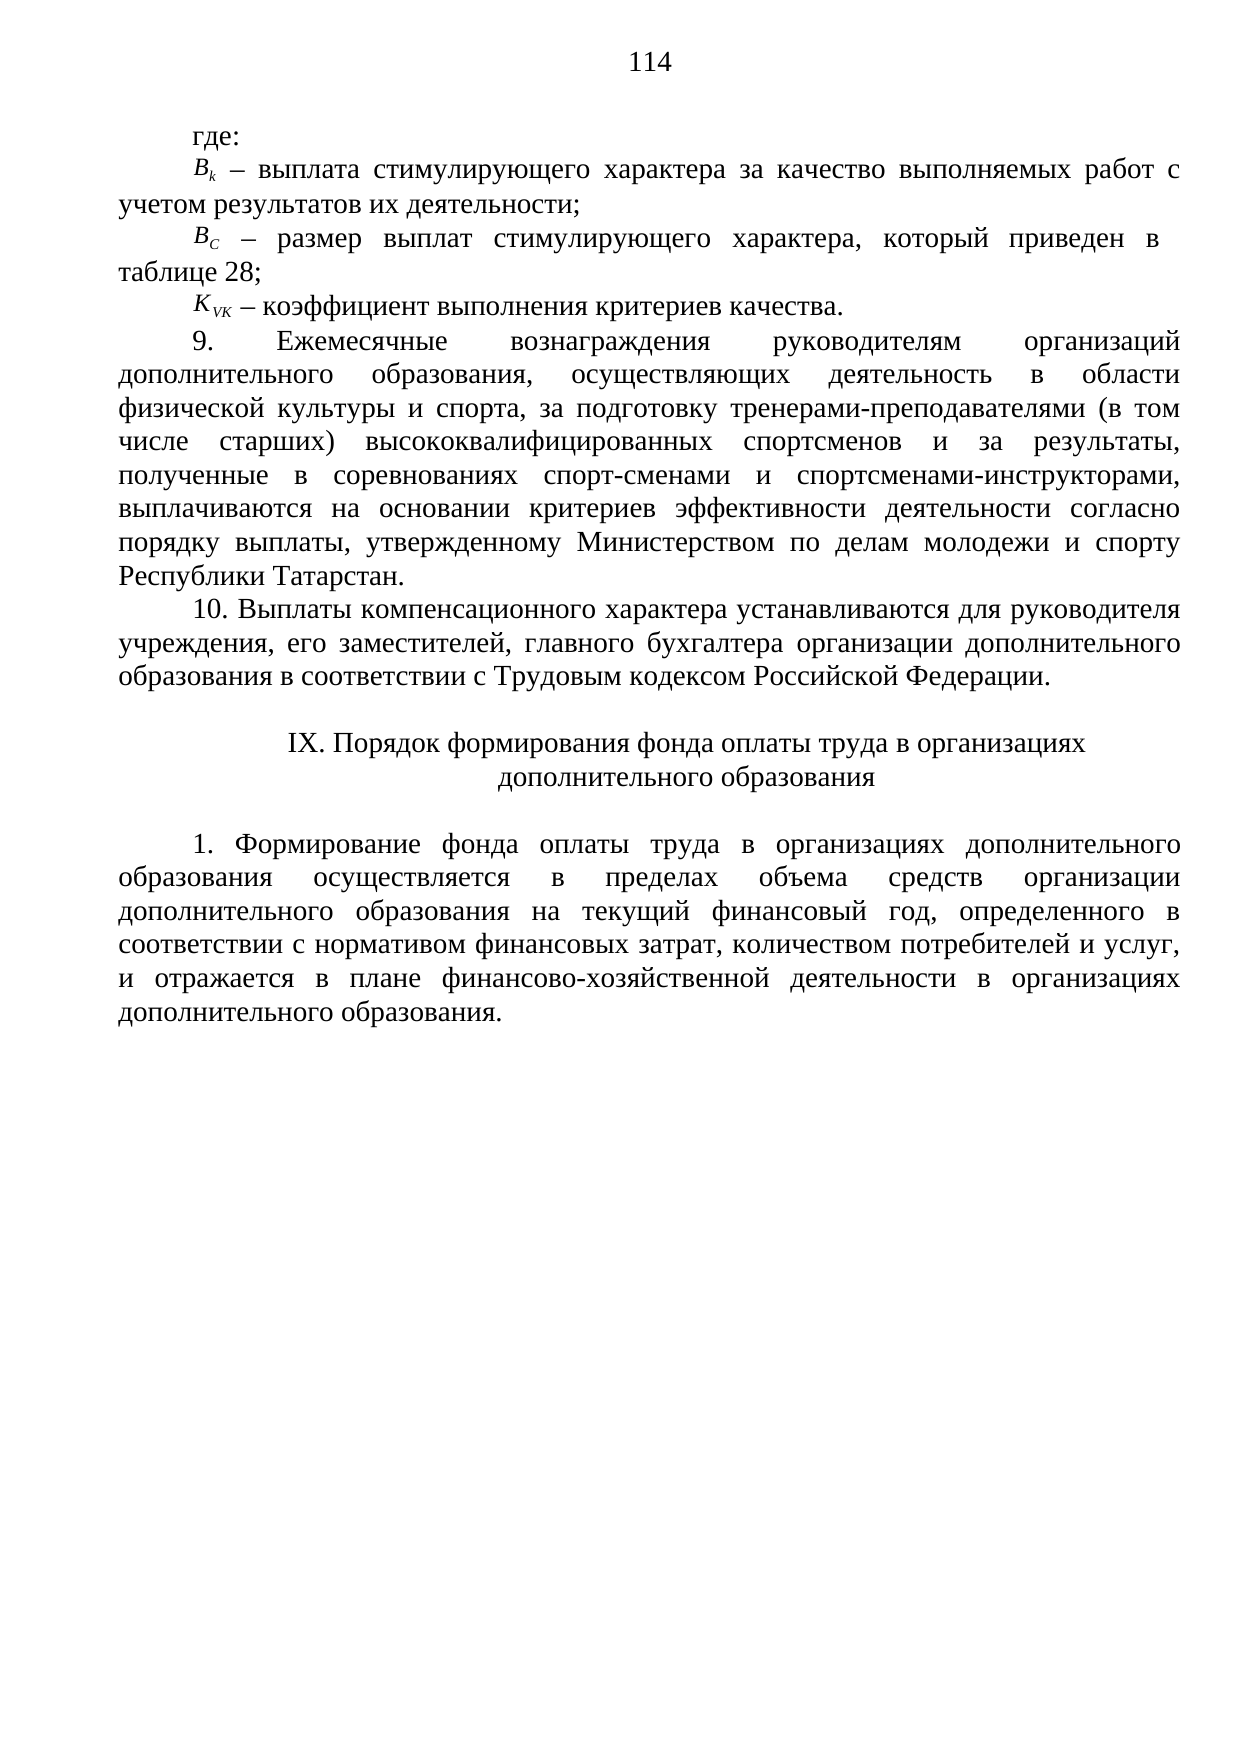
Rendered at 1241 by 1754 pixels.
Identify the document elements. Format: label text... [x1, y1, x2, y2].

text – коэффициент выполнения критериев качества. [118, 288, 1181, 323]
text 10. Выплаты компенсационного характера устанавливаются для руководителя учреждения, его заместителей, главного бухгалтера организации дополнительного образования в соответствии с Трудовым кодексом Российской Федерации. [118, 591, 1181, 692]
text 9. Ежемесячные вознаграждения руководителям организаций дополнительного образования, осуществляющих деятельность в области физической культуры и спорта, за подготовку тренерами-преподавателями (в том числе старших) высококвалифицированных спортсменов и за результаты, полученные в соревнованиях спорт-сменами и спортсменами-инструкторами, выплачиваются на основании критериев эффективности деятельности согласно порядку выплаты, утвержденному Министерством по делам молодежи и спорту Республики Татарстан. [118, 323, 1181, 591]
text – размер выплат стимулирующего характера, который приведен в таблице 28; [118, 220, 1181, 288]
text дополнительного образования [118, 759, 1181, 792]
text – выплата стимулирующего характера за качество выполняемых работ с учетом результатов их деятельности; [118, 152, 1181, 220]
text 1. Формирование фонда оплаты труда в организациях дополнительного образования осуществляется в пределах объема средств организации дополнительного образования на текущий финансовый год, определенного в соответствии с нормативом финансовых затрат, количеством потребителей и услуг, и отражается в плане финансово-хозяйственной деятельности в организациях дополнительного образования. [118, 826, 1181, 1027]
text где: [118, 118, 1181, 152]
text IX. Порядок формирования фонда оплаты труда в организациях [118, 725, 1181, 759]
